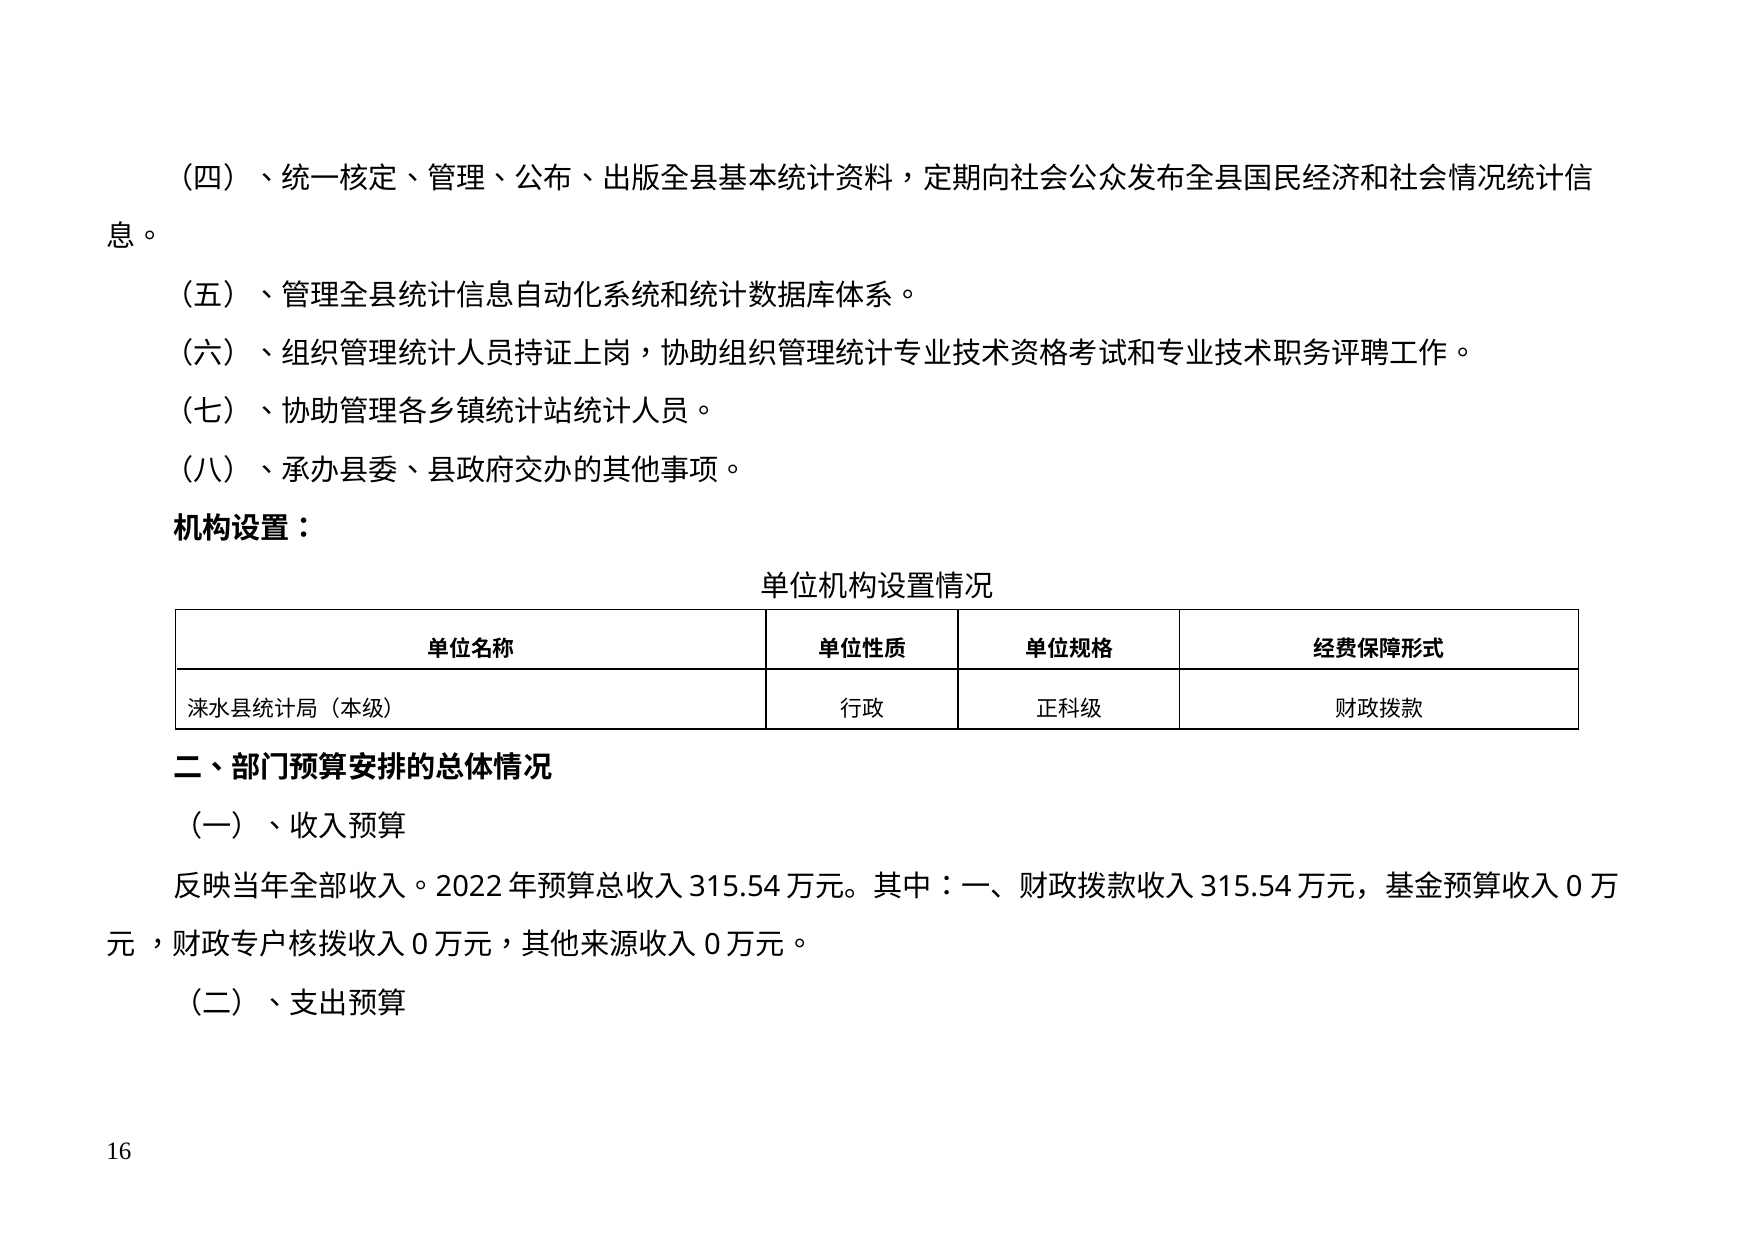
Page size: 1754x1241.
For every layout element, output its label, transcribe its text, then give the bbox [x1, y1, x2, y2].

text 机构设置： [106, 492, 1648, 550]
text 二、部门预算安排的总体情况 [106, 731, 1648, 789]
text 反映当年全部收入。2022年预算总收入315.54万元。其中：一、财政拨款收入315.54万元，基金预算收入0 万元 ，财政专户核拨收入0万元，其他来源收入 0万元。 [106, 849, 1648, 966]
text （五）、管理全县统计信息自动化系统和统计数据库体系。 [106, 258, 1648, 317]
table_cell 涞水县统计局（本级） [176, 669, 765, 728]
text （一）、收入预算 [106, 790, 1648, 848]
table_header 单位名称 [176, 610, 765, 668]
text （八）、承办县委、县政府交办的其他事项。 [106, 433, 1648, 492]
table_cell 行政 [767, 670, 957, 728]
table_header 单位规格 [959, 610, 1179, 668]
text （七）、协助管理各乡镇统计站统计人员。 [106, 375, 1648, 433]
text （二）、支出预算 [106, 967, 1648, 1026]
text 单位机构设置情况 [106, 550, 1648, 608]
table_cell 财政拨款 [1180, 670, 1578, 728]
text （六）、组织管理统计人员持证上岗，协助组织管理统计专业技术资格考试和专业技术职务评聘工作。 [106, 317, 1648, 375]
table_cell 正科级 [959, 670, 1179, 728]
table_header 经费保障形式 [1180, 610, 1578, 668]
text （四）、统一核定、管理、公布、出版全县基本统计资料，定期向社会公众发布全县国民经济和社会情况统计信息。 [106, 142, 1648, 258]
table_header 单位性质 [767, 610, 957, 668]
